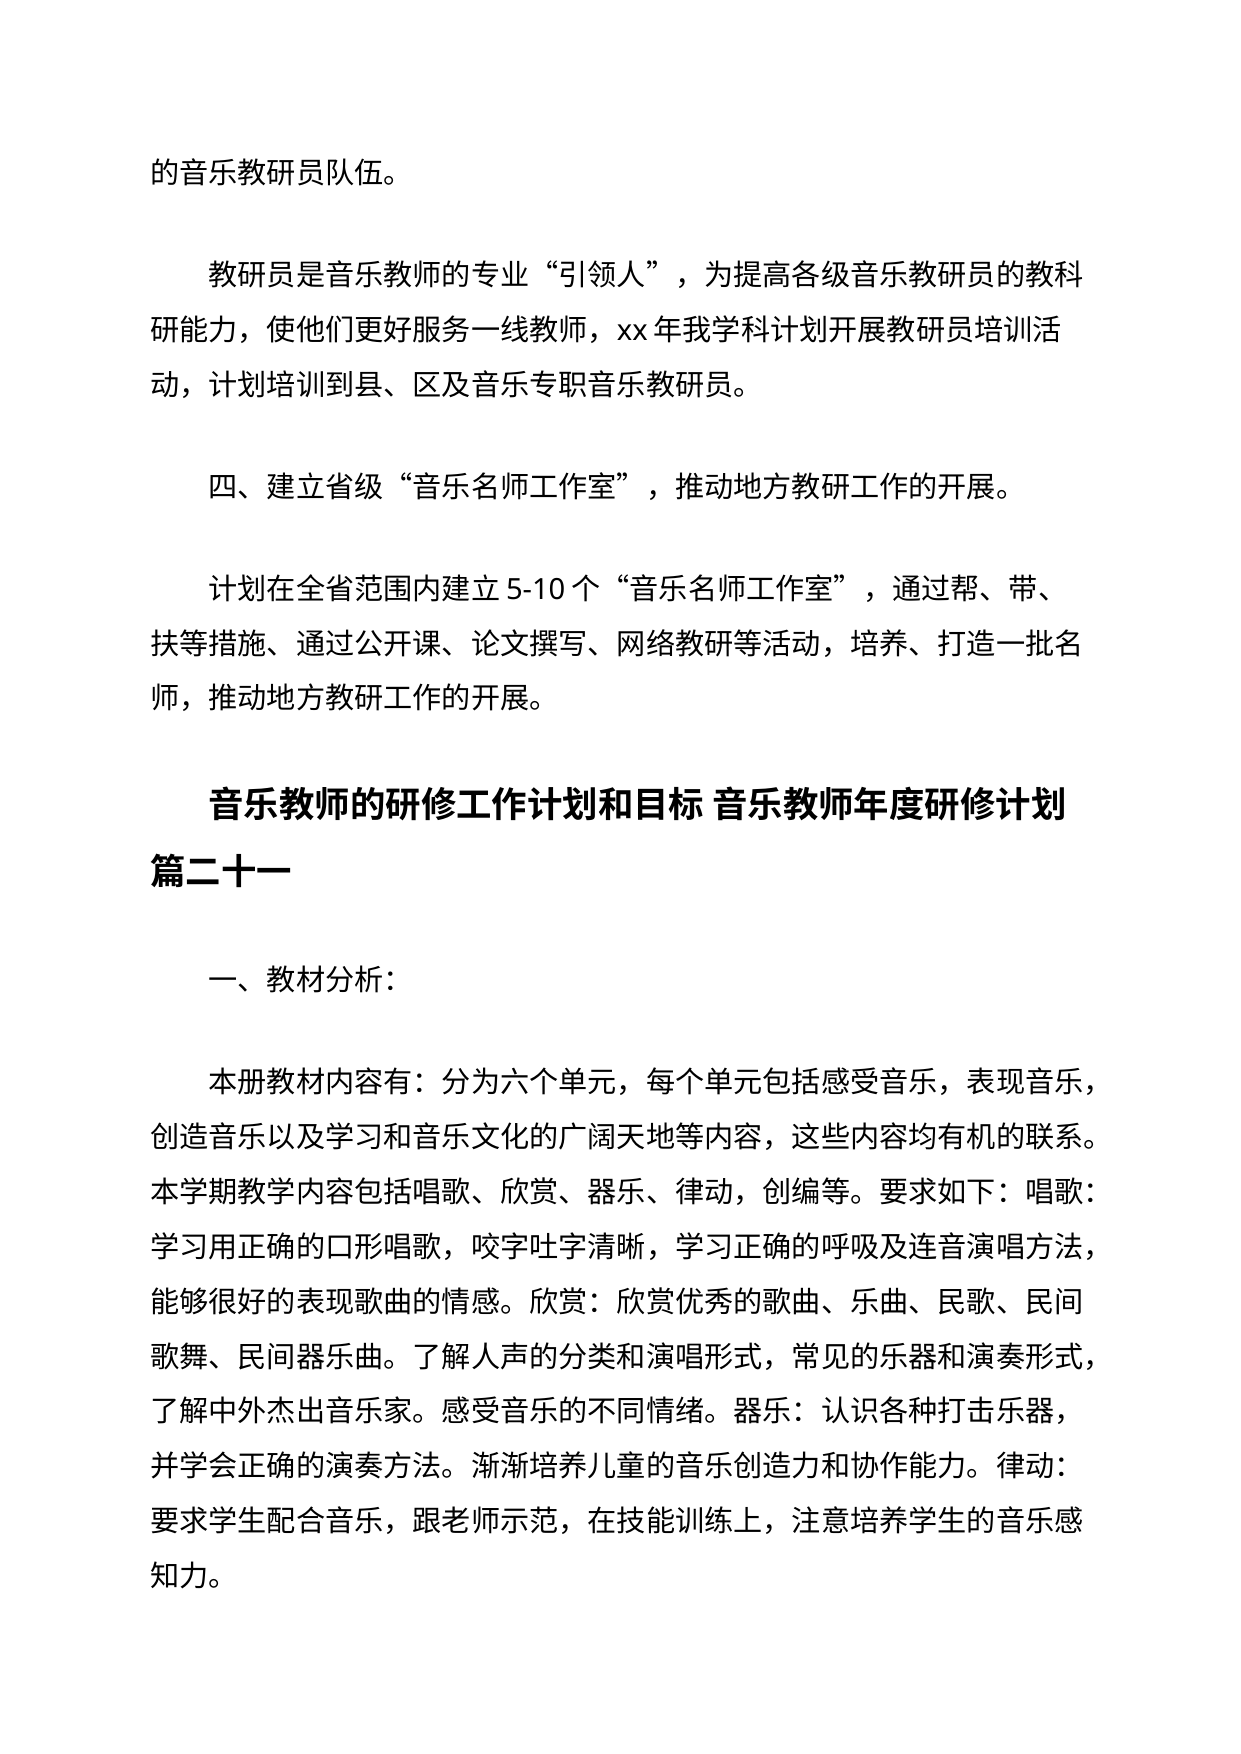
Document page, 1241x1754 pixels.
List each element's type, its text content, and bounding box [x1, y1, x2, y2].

text 本册教材内容有：分为六个单元，每个单元包括感受音乐，表现音乐，创造音乐以及学习和音乐文化的广阔天地等内容，这些内容均有机的联系。本学期教学内容包括唱歌、欣赏、器乐、律动，创编等。要求如下：唱歌：学习用正确的口形唱歌，咬字吐字清晰，学习正确的呼吸及连音演唱方法，能够很好的表现歌曲的情感。欣赏：欣赏优秀的歌曲、乐曲、民歌、民间歌舞、民间器乐曲。了解人声的分类和演唱形式，常见的乐器和演奏形式，了解中外杰出音乐家。感受音乐的不同情绪。器乐：认识各种打击乐器，并学会正确的演奏方法。渐渐培养儿童的音乐创造力和协作能力。律动：要求学生配合音乐，跟老师示范，在技能训练上，注意培养学生的音乐感知力。 [150, 1059, 1090, 1595]
text 音乐教师的研修工作计划和目标 音乐教师年度研修计划篇二十一 [150, 777, 1090, 895]
text 计划在全省范围内建立5-10个“音乐名师工作室”，通过帮、带、扶等措施、通过公开课、论文撰写、网络教研等活动，培养、打造一批名师，推动地方教研工作的开展。 [150, 565, 1090, 717]
text 一、教材分析： [150, 957, 1090, 999]
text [150, 150, 1090, 192]
text 四、建立省级“音乐名师工作室”，推动地方教研工作的开展。 [150, 463, 1090, 506]
text 教研员是音乐教师的专业“引领人”，为提高各级音乐教研员的教科研能力，使他们更好服务一线教师，xx年我学科计划开展教研员培训活动，计划培训到县、区及音乐专职音乐教研员。 [150, 252, 1090, 404]
